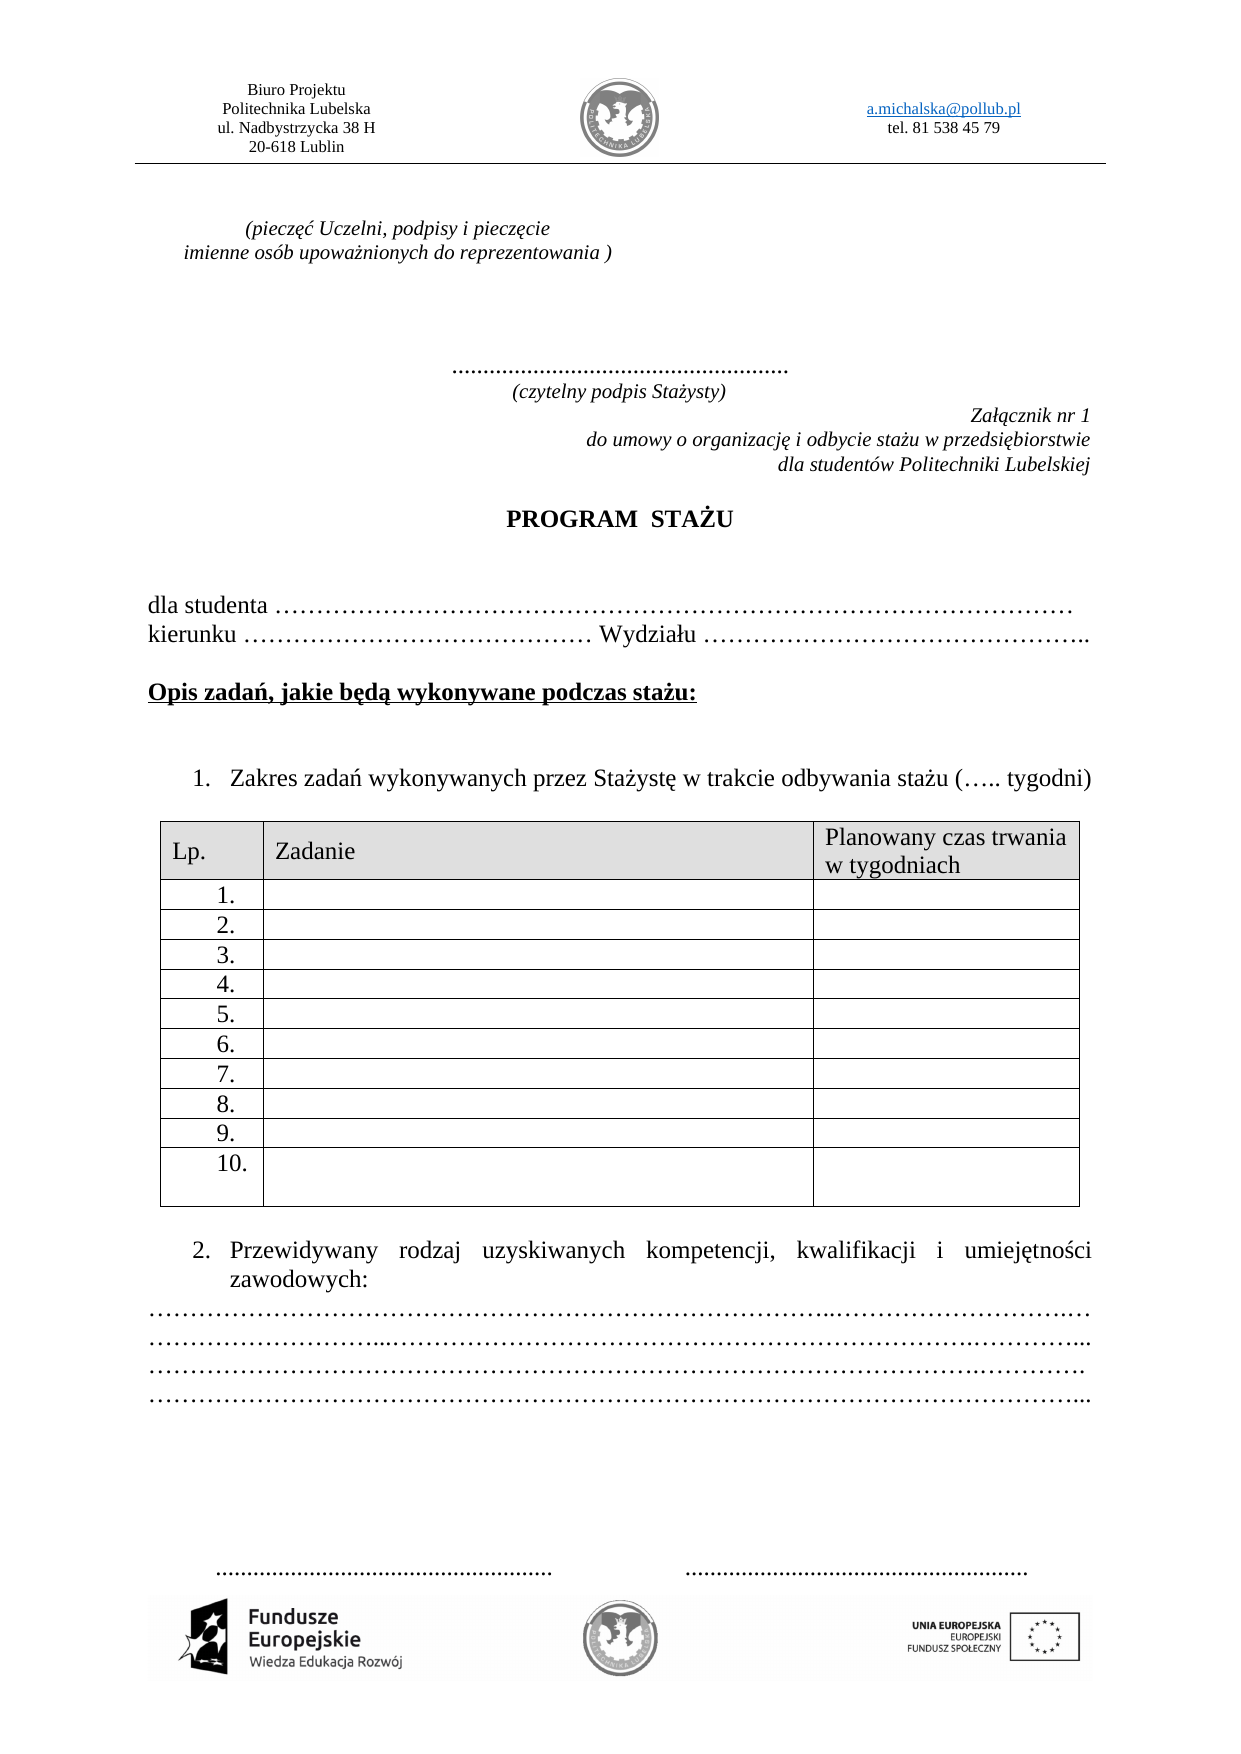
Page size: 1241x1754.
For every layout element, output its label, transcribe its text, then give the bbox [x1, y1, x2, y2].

text ………………………………………………………………………..……………………….… [148, 1293, 1093, 1322]
table_cell [264, 1059, 813, 1088]
table_cell [161, 1029, 263, 1058]
table_cell [814, 940, 1079, 968]
table_cell [161, 880, 263, 909]
table_cell (czytelny podpis Stażysty) [148, 379, 1093, 403]
text Załącznik nr 1 [148, 403, 1093, 427]
table_cell [264, 1119, 813, 1147]
table_header Planowany czas trwania w tygodniach [814, 822, 1079, 879]
text do umowy o organizację i odbycie stażu w przedsiębiorstwie [148, 427, 1093, 451]
table_header ...................................................... [148, 1466, 620, 1581]
table_header Lp. [161, 822, 263, 879]
table_cell [264, 940, 813, 968]
text dla studenta …………………………………………………………………………………… kierunku …………………………………… Wydziału ……………………………………….. [148, 591, 1093, 648]
table_cell ...................................................... [148, 216, 1093, 379]
table_cell [814, 970, 1079, 998]
table_cell [814, 1089, 1079, 1117]
table_cell [814, 999, 1079, 1028]
table_cell [161, 999, 263, 1028]
text ………………………...…………………………………………………………….…………... [148, 1322, 1093, 1351]
table_header ....................................................... [620, 1466, 1093, 1581]
table_cell [161, 1089, 263, 1117]
table_cell [814, 910, 1079, 939]
table_cell [264, 999, 813, 1028]
text dla studentów Politechniki Lubelskiej [148, 451, 1093, 476]
table_cell [814, 1029, 1079, 1058]
text PROGRAM STAŻU [148, 504, 1093, 533]
picture [580, 78, 659, 157]
text Opis zadań, jakie będą wykonywane podczas stażu: [148, 677, 1093, 706]
table_cell [264, 910, 813, 939]
table_cell [161, 940, 263, 968]
table_cell [264, 1089, 813, 1117]
list Zakres zadań wykonywanych przez Stażystę w trakcie odbywania stażu (….. tygodni) [192, 763, 1093, 792]
picture [147, 1595, 1093, 1681]
table_header Zadanie [264, 822, 813, 879]
table_cell [264, 1029, 813, 1058]
table_cell [161, 1119, 263, 1147]
table_cell [814, 880, 1079, 909]
table_cell [264, 1148, 813, 1206]
text ……………………………………………………………………………………….…………. [148, 1351, 1093, 1379]
table_cell [161, 1059, 263, 1088]
table_cell [161, 970, 263, 998]
table_cell [264, 880, 813, 909]
table_cell [161, 910, 263, 939]
table_cell [161, 1148, 263, 1206]
text …………………………………………………………………………………………………... [148, 1379, 1093, 1408]
list Przewidywany rodzaj uzyskiwanych kompetencji, kwalifikacji i umiejętności zawodowych: [192, 1236, 1093, 1293]
table_cell [264, 970, 813, 998]
table_cell [814, 1148, 1079, 1206]
table_cell [814, 1059, 1079, 1088]
table_cell [814, 1119, 1079, 1147]
